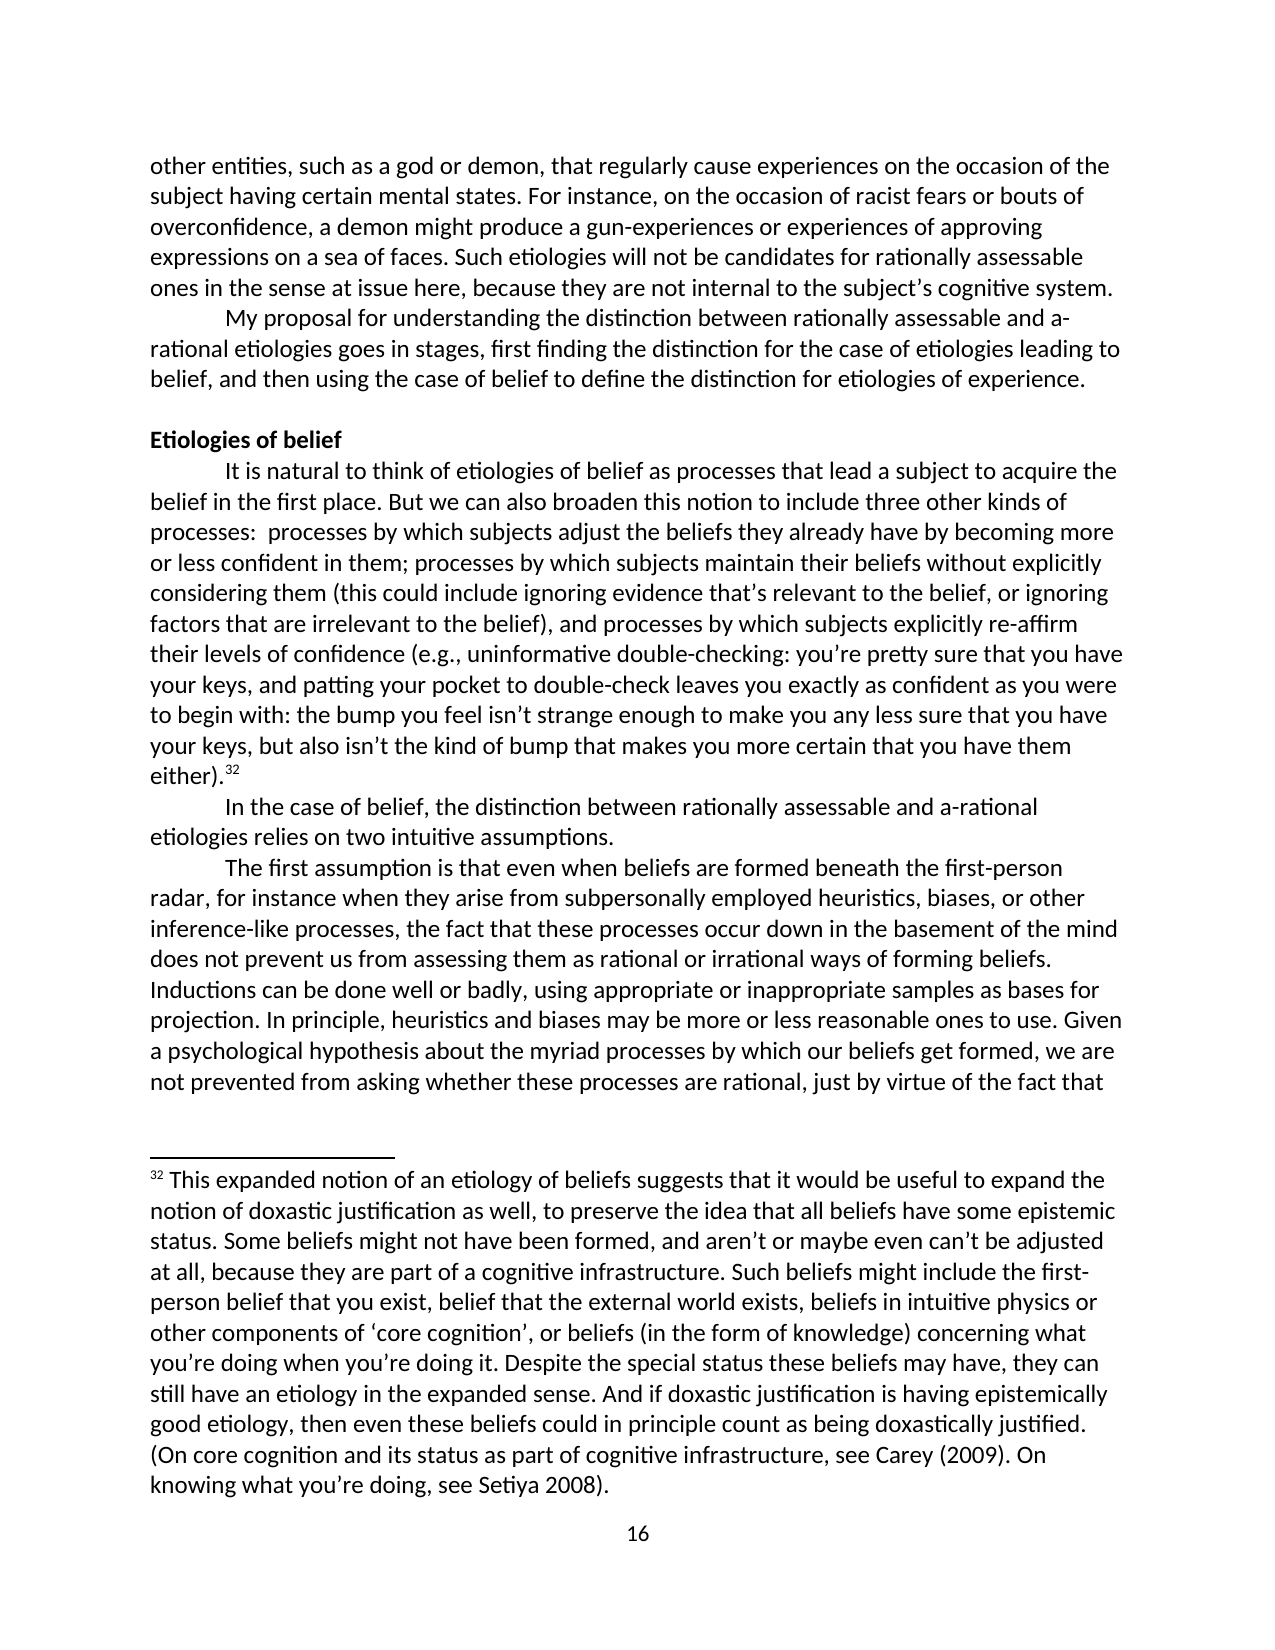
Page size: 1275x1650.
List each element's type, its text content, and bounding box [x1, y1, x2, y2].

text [150, 150, 1125, 303]
text It is natural to think of etiologies of belief as processes that lead a subject to acquire the belief in the first place. But we can also broaden this notion to include three other kinds of processes: processes by which subjects adjust the beliefs they already have by becoming more or less confident in them; processes by which subjects maintain their beliefs without explicitly considering them (this could include ignoring evidence that’s relevant to the belief, or ignoring factors that are irrelevant to the belief), and processes by which subjects explicitly re-affirm their levels of confidence (e.g., uninformative double-checking: you’re pretty sure that you have your keys, and patting your pocket to double-check leaves you exactly as confident as you were to begin with: the bump you feel isn’t strange enough to make you any less sure that you have your keys, but also isn’t the kind of bump that makes you more certain that you have them either). [150, 455, 1125, 791]
text The first assumption is that even when beliefs are formed beneath the first-person radar, for instance when they arise from subpersonally employed heuristics, biases, or other inference-like processes, the fact that these processes occur down in the basement of the mind does not prevent us from assessing them as rational or irrational ways of forming beliefs. Inductions can be done well or badly, using appropriate or inappropriate samples as bases for projection. In principle, heuristics and biases may be more or less reasonable ones to use. Given a psychological hypothesis about the myriad processes by which our beliefs get formed, we are not prevented from asking whether these processes are rational, just by virtue of the fact that they are not cases of explicit deliberation of the sort that people undertake when they serve on juries, or plan a vacation, or produce philosophy. [150, 852, 1125, 1096]
text Etiologies of belief [150, 425, 1125, 455]
text My proposal for understanding the distinction between rationally assessable and a-rational etiologies goes in stages, first finding the distinction for the case of etiologies leading to belief, and then using the case of belief to define the distinction for etiologies of experience. [150, 303, 1125, 394]
text In the case of belief, the distinction between rationally assessable and a-rational etiologies relies on two intuitive assumptions. [150, 791, 1125, 852]
